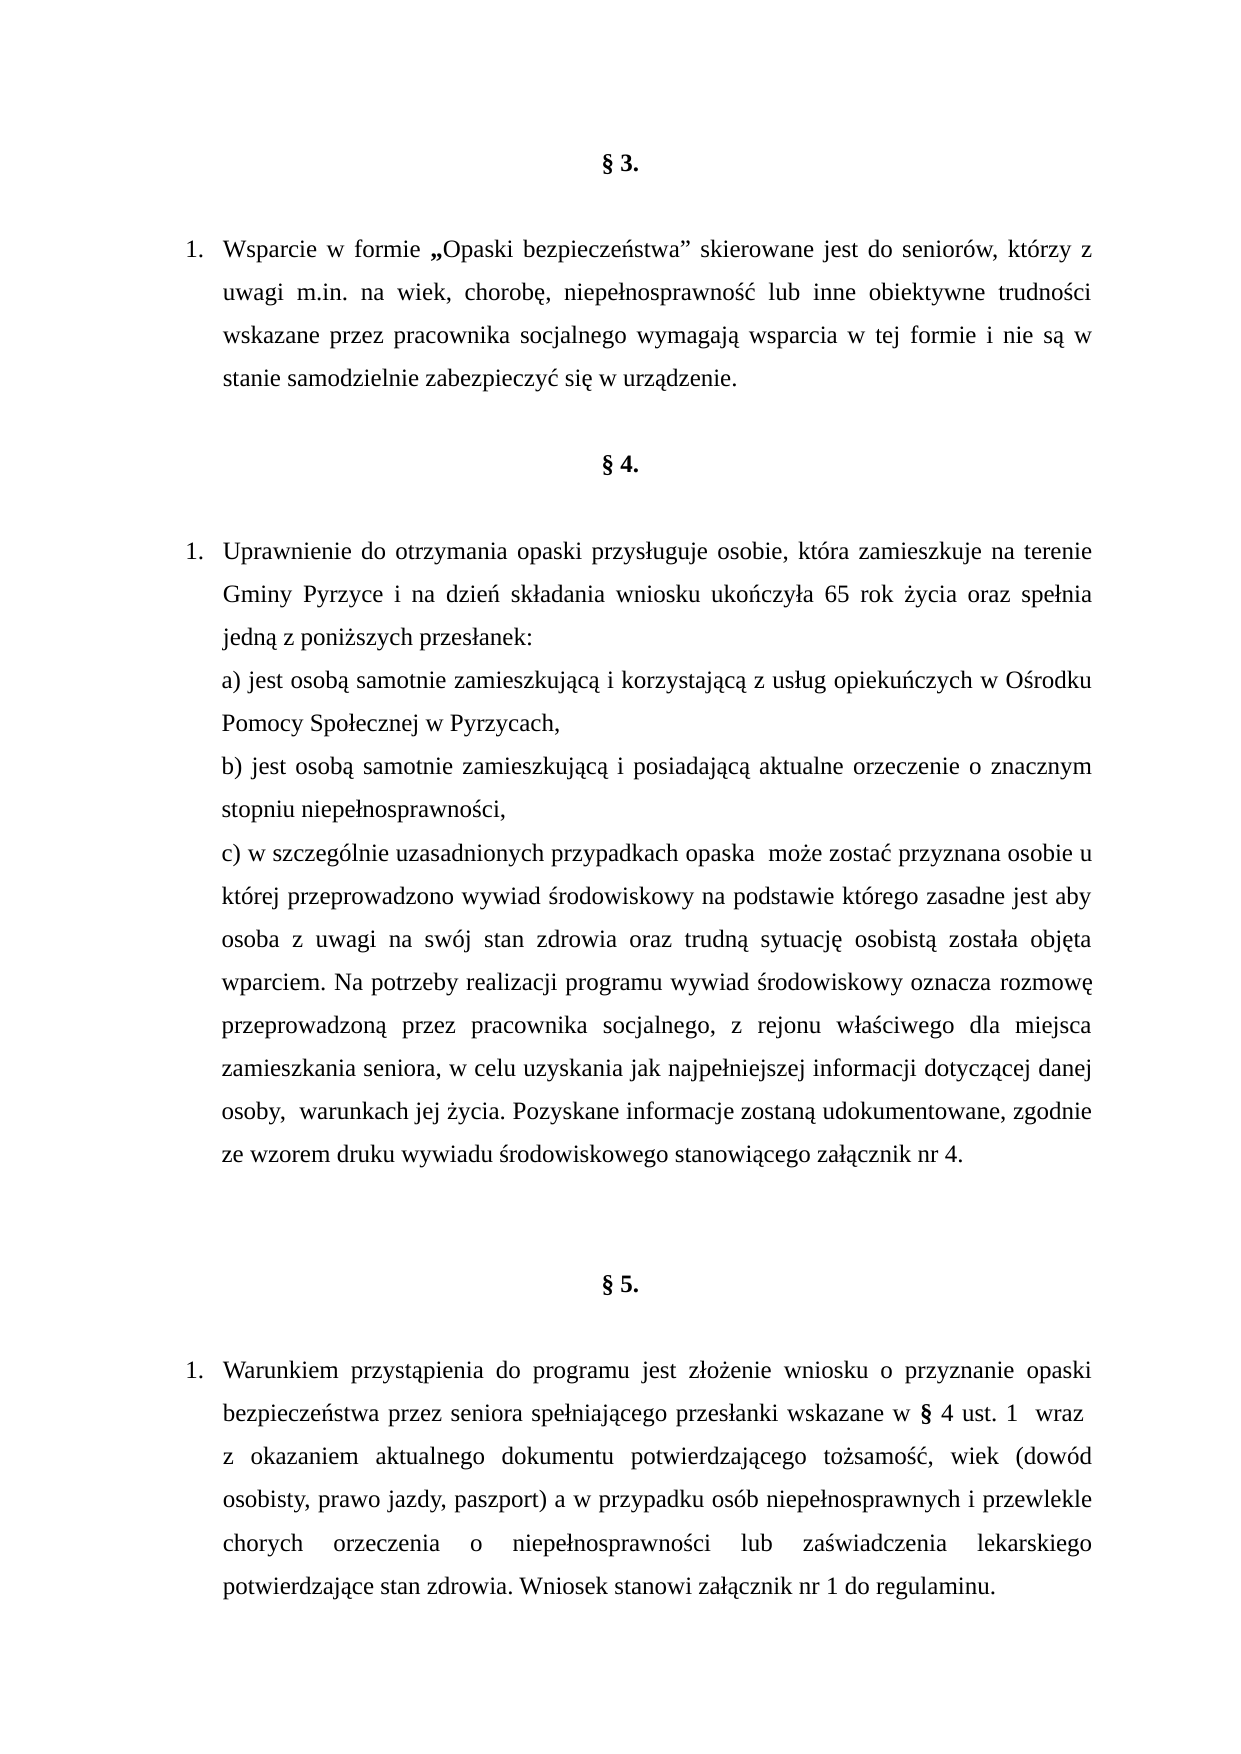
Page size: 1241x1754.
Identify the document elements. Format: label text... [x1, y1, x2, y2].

list Warunkiem przystąpienia do programu jest złożenie wniosku o przyznanie opaski bezpieczeństwa przez seniora spełniającego przesłanki wskazane w § 4 ust. 1 wraz z okazaniem aktualnego dokumentu potwierdzającego tożsamość, wiek (dowód osobisty, prawo jazdy, paszport) a w przypadku osób niepełnosprawnych i przewlekle chorych orzeczenia o niepełnosprawności lub zaświadczenia lekarskiego potwierdzające stan zdrowia. Wniosek stanowi załącznik nr 1 do regulaminu. [185, 1355, 1093, 1599]
text § 4. [148, 449, 1093, 478]
text c) w szczególnie uzasadnionych przypadkach opaska może zostać przyznana osobie u której przeprowadzono wywiad środowiskowy na podstawie którego zasadne jest aby osoba z uwagi na swój stan zdrowia oraz trudną sytuację osobistą została objęta wparciem. Na potrzeby realizacji programu wywiad środowiskowy oznacza rozmowę przeprowadzoną przez pracownika socjalnego, z rejonu właściwego dla miejsca zamieszkania seniora, w celu uzyskania jak najpełniejszej informacji dotyczącej danej osoby, warunkach jej życia. Pozyskane informacje zostaną udokumentowane, zgodnie ze wzorem druku wywiadu środowiskowego stanowiącego załącznik nr 4. [221, 838, 1093, 1168]
text b) jest osobą samotnie zamieszkującą i posiadającą aktualne orzeczenie o znacznym stopniu niepełnosprawności, [221, 751, 1093, 823]
text a) jest osobą samotnie zamieszkującą i korzystającą z usług opiekuńczych w Ośrodku Pomocy Społecznej w Pyrzycach, [221, 665, 1093, 737]
text § 5. [148, 1269, 1093, 1298]
list Wsparcie w formie „Opaski bezpieczeństwa” skierowane jest do seniorów, którzy z uwagi m.in. na wiek, chorobę, niepełnosprawność lub inne obiektywne trudności wskazane przez pracownika socjalnego wymagają wsparcia w tej formie i nie są w stanie samodzielnie zabezpieczyć się w urządzenie. [185, 234, 1093, 392]
text § 3. [148, 148, 1093, 176]
list Uprawnienie do otrzymania opaski przysługuje osobie, która zamieszkuje na terenie Gminy Pyrzyce i na dzień składania wniosku ukończyła 65 rok życia oraz spełnia jedną z poniższych przesłanek: [185, 536, 1093, 651]
